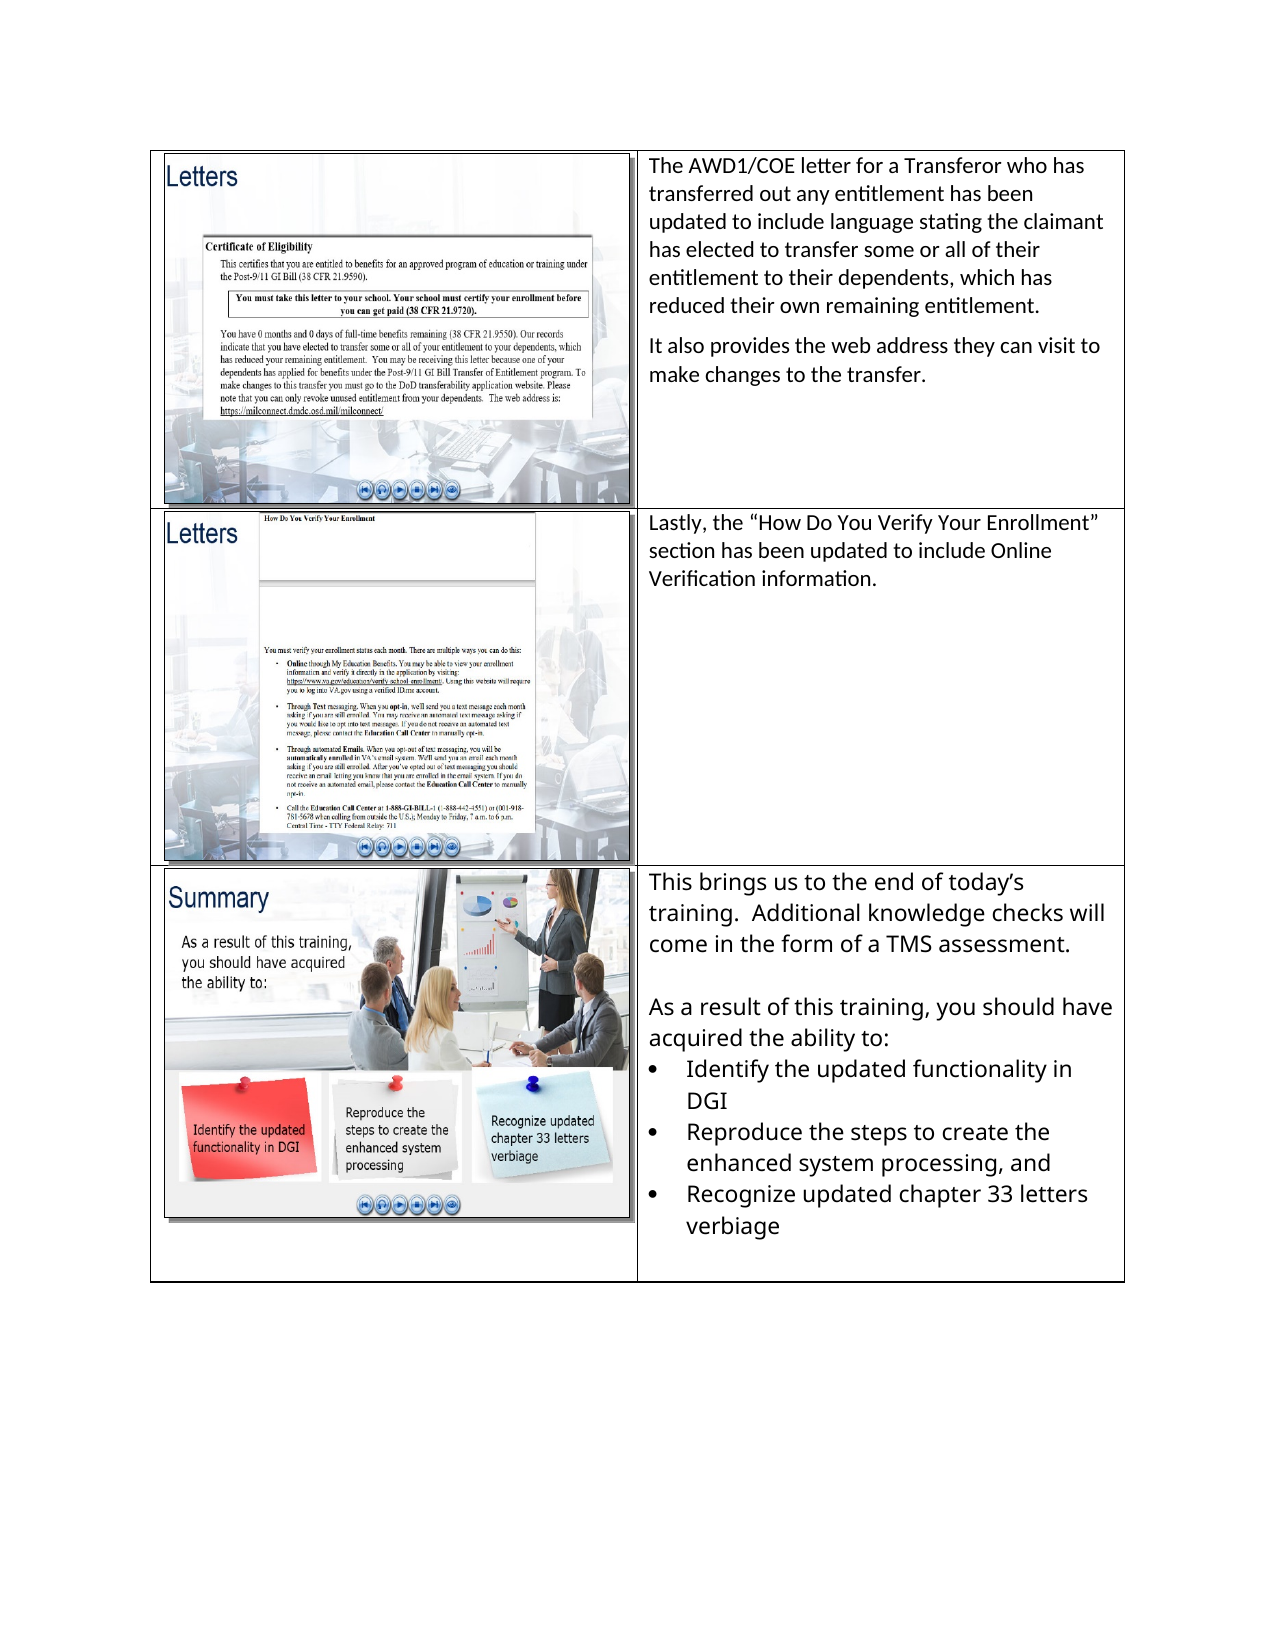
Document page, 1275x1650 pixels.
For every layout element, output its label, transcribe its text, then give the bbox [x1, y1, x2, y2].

picture [165, 869, 629, 1217]
table_cell Lastly, the “How Do You Verify Your Enrollment” section has been updated to include Online Verification information. [638, 509, 1124, 865]
table_cell [151, 509, 637, 865]
table_cell [151, 866, 637, 1281]
picture [165, 154, 629, 503]
table_cell The AWD1/COE letter for a Transferor who has transferred out any entitlement has been updated to include language stating the claimant has elected to transfer some or all of their entitlement to their dependents, which has reduced their own remaining entitlement. It also provides the web address they can visit to make changes to the transfer. [638, 151, 1124, 507]
table_cell This brings us to the end of today’s training. Additional knowledge checks will come in the form of a TMS assessment. As a result of this training, you should have acquired the ability to: Identify the updated functionality in DGI Reproduce the steps to create the enhanced system processing, and Recognize updated chapter 33 letters verbiage [638, 866, 1124, 1281]
table_cell [151, 151, 637, 507]
picture [165, 512, 629, 860]
